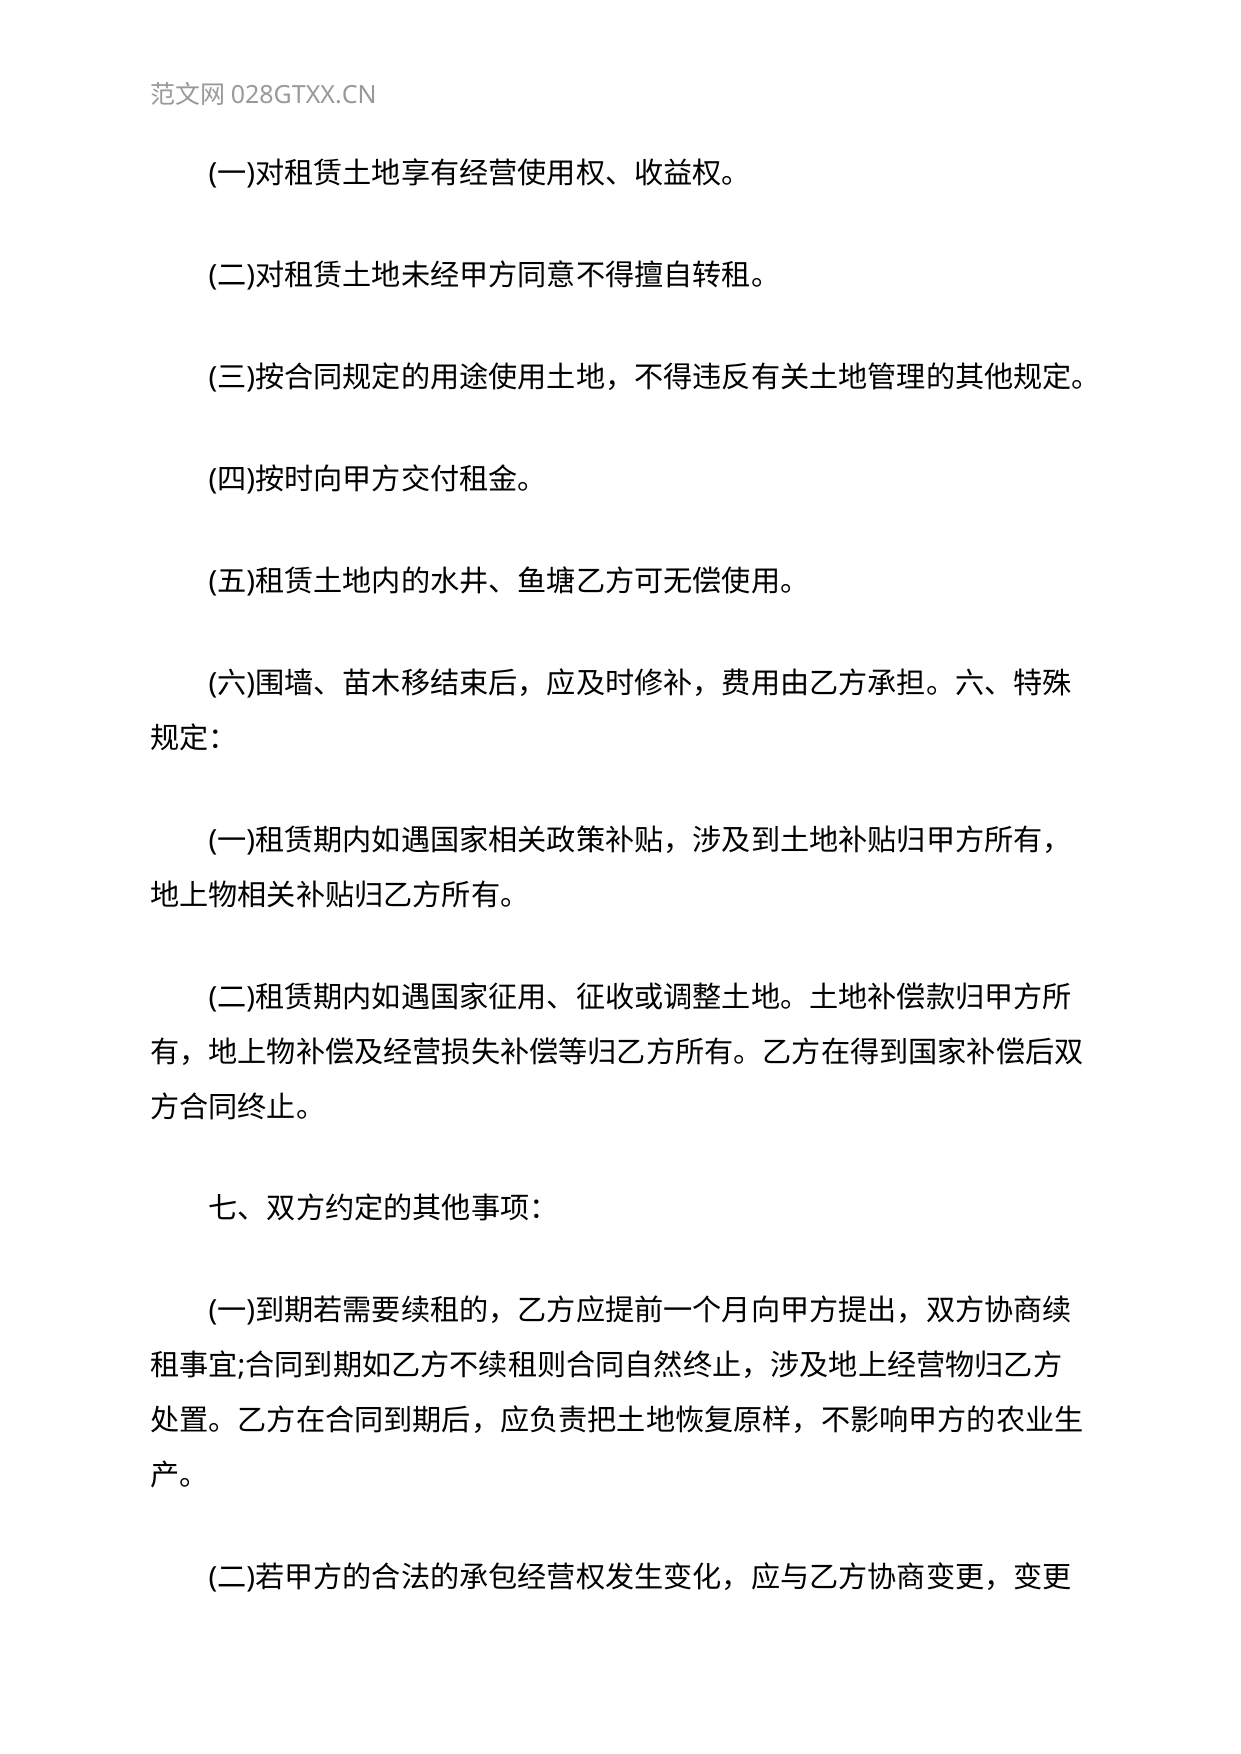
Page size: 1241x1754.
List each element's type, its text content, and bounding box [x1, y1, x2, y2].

text 七、双方约定的其他事项： [150, 1185, 1090, 1227]
text (一)到期若需要续租的，乙方应提前一个月向甲方提出，双方协商续租事宜;合同到期如乙方不续租则合同自然终止，涉及地上经营物归乙方处置。乙方在合同到期后，应负责把土地恢复原样，不影响甲方的农业生产。 [150, 1287, 1090, 1494]
text (一)租赁期内如遇国家相关政策补贴，涉及到土地补贴归甲方所有，地上物相关补贴归乙方所有。 [150, 817, 1090, 914]
text (二)对租赁土地未经甲方同意不得擅自转租。 [150, 252, 1090, 294]
text (四)按时向甲方交付租金。 [150, 456, 1090, 498]
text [150, 1553, 1090, 1596]
text (三)按合同规定的用途使用土地，不得违反有关土地管理的其他规定。 [150, 354, 1090, 396]
text (五)租赁土地内的水井、鱼塘乙方可无偿使用。 [150, 558, 1090, 600]
text (六)围墙、苗木移结束后，应及时修补，费用由乙方承担。六、特殊规定： [150, 660, 1090, 757]
text (二)租赁期内如遇国家征用、征收或调整土地。土地补偿款归甲方所有，地上物补偿及经营损失补偿等归乙方所有。乙方在得到国家补偿后双方合同终止。 [150, 973, 1090, 1126]
text (一)对租赁土地享有经营使用权、收益权。 [150, 150, 1090, 192]
